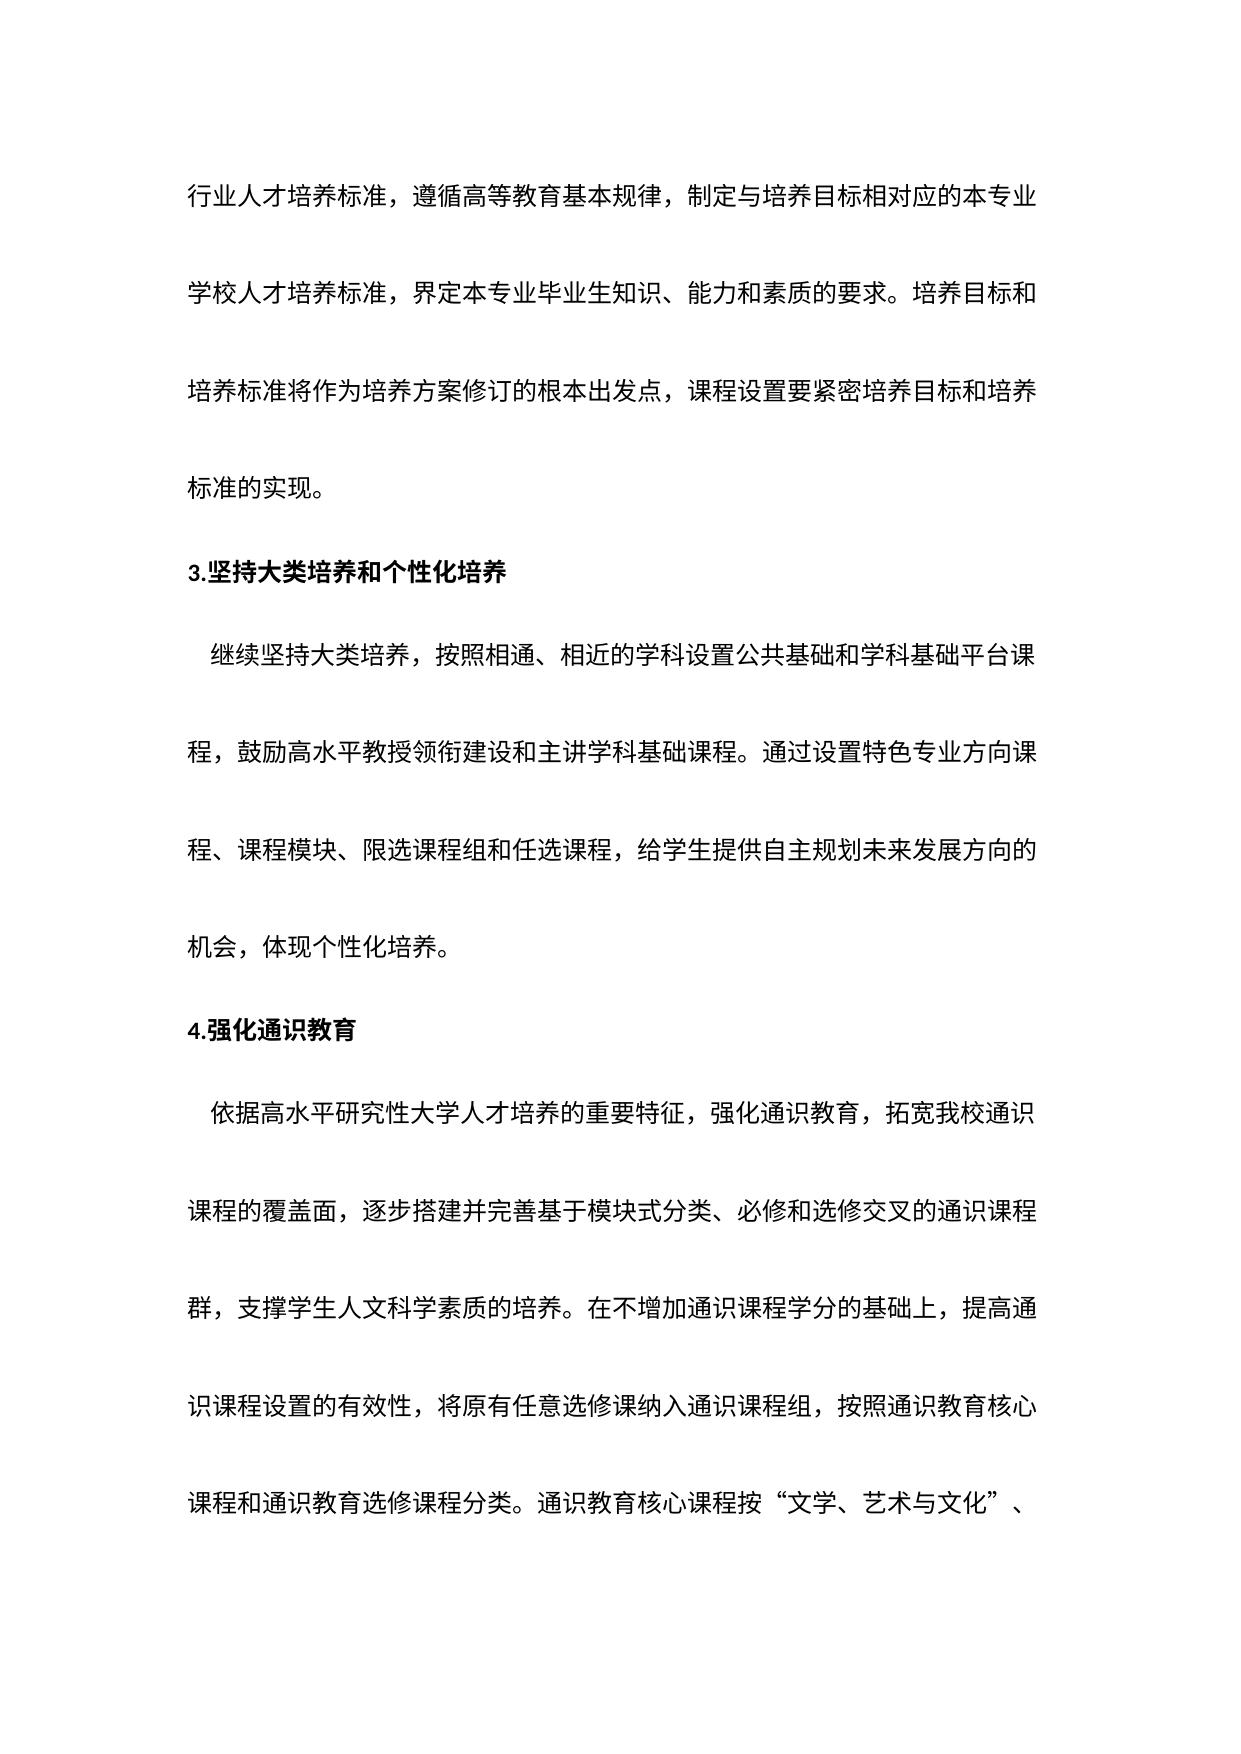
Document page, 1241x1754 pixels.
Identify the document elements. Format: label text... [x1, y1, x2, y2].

text 3.坚持大类培养和个性化培养 [187, 538, 1053, 603]
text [187, 1079, 1053, 1534]
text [187, 162, 1053, 519]
text 继续坚持大类培养，按照相通、相近的学科设置公共基础和学科基础平台课程，鼓励高水平教授领衔建设和主讲学科基础课程。通过设置特色专业方向课程、课程模块、限选课程组和任选课程，给学生提供自主规划未来发展方向的机会，体现个性化培养。 [187, 621, 1053, 978]
text 4.强化通识教育 [187, 996, 1053, 1061]
